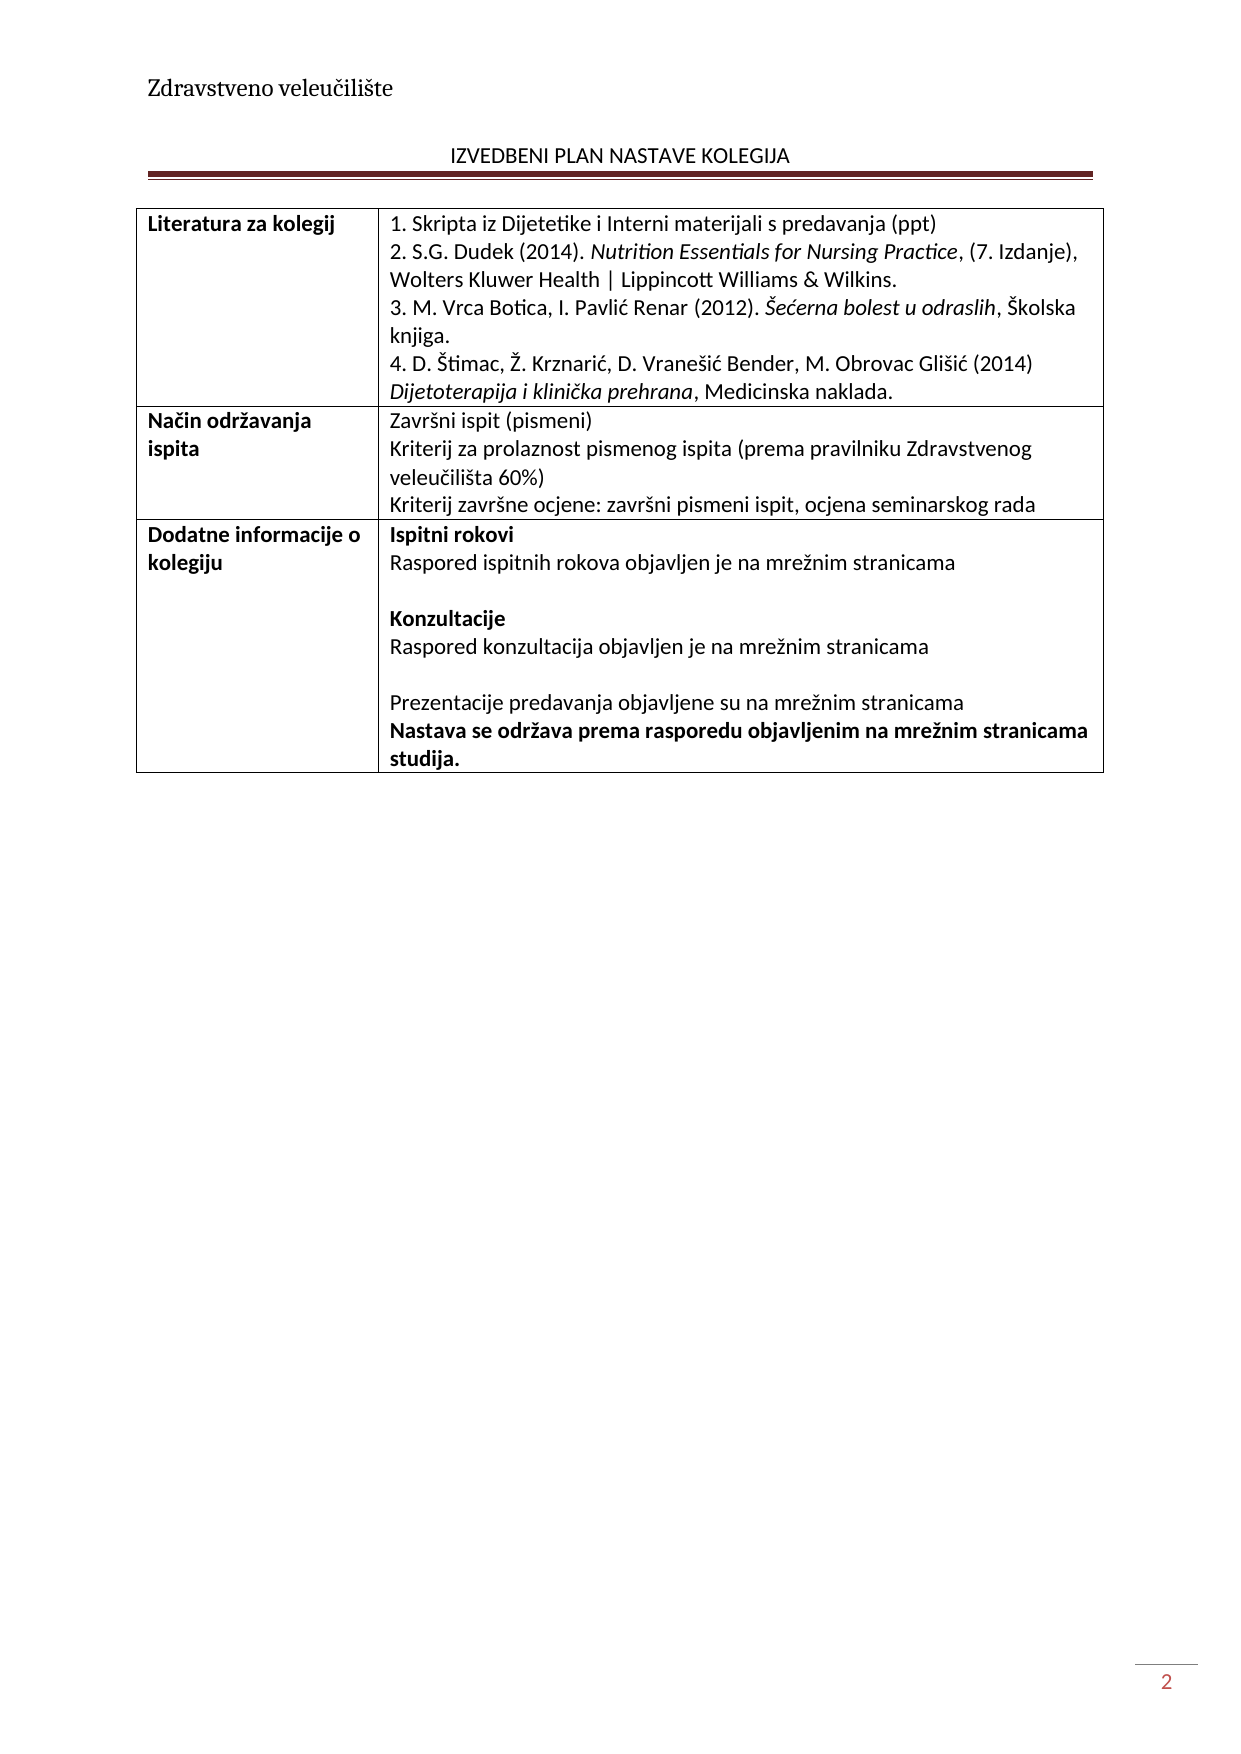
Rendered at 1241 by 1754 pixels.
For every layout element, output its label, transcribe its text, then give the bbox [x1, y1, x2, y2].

table_cell Završni ispit (pismeni) Kriterij za prolaznost pismenog ispita (prema pravilniku Zdravstvenog veleučilišta 60%) Kriterij završne ocjene: završni pismeni ispit, ocjena seminarskog rada [379, 407, 1103, 519]
table_cell Ispitni rokovi Raspored ispitnih rokova objavljen je na mrežnim stranicama Konzultacije Raspored konzultacija objavljen je na mrežnim stranicama Prezentacije predavanja objavljene su na mrežnim stranicama Nastava se održava prema rasporedu objavljenim na mrežnim stranicama studija. [379, 520, 1103, 772]
table_cell Literatura za kolegij [137, 209, 378, 406]
table_cell Način održavanja ispita [137, 407, 378, 519]
table_cell 1. Skripta iz Dijetetike i Interni materijali s predavanja (ppt) 2. S.G. Dudek (2014). Nutrition Essentials for Nursing Practice, (7. Izdanje), Wolters Kluwer Health | Lippincott Williams & Wilkins. 3. M. Vrca Botica, I. Pavlić Renar (2012). Šećerna bolest u odraslih, Školska knjiga. 4. D. Štimac, Ž. Krznarić, D. Vranešić Bender, M. Obrovac Glišić (2014) Dijetoterapija i klinička prehrana, Medicinska naklada. [379, 209, 1103, 406]
table_cell Dodatne informacije o kolegiju [137, 520, 378, 772]
